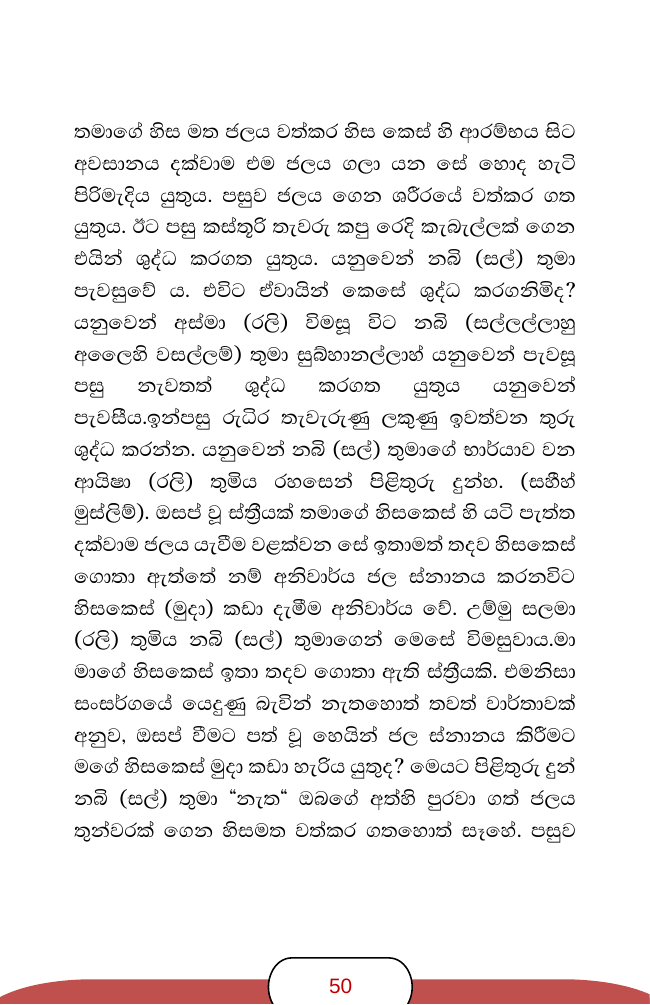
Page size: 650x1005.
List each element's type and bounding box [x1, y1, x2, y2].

text [74, 117, 576, 846]
